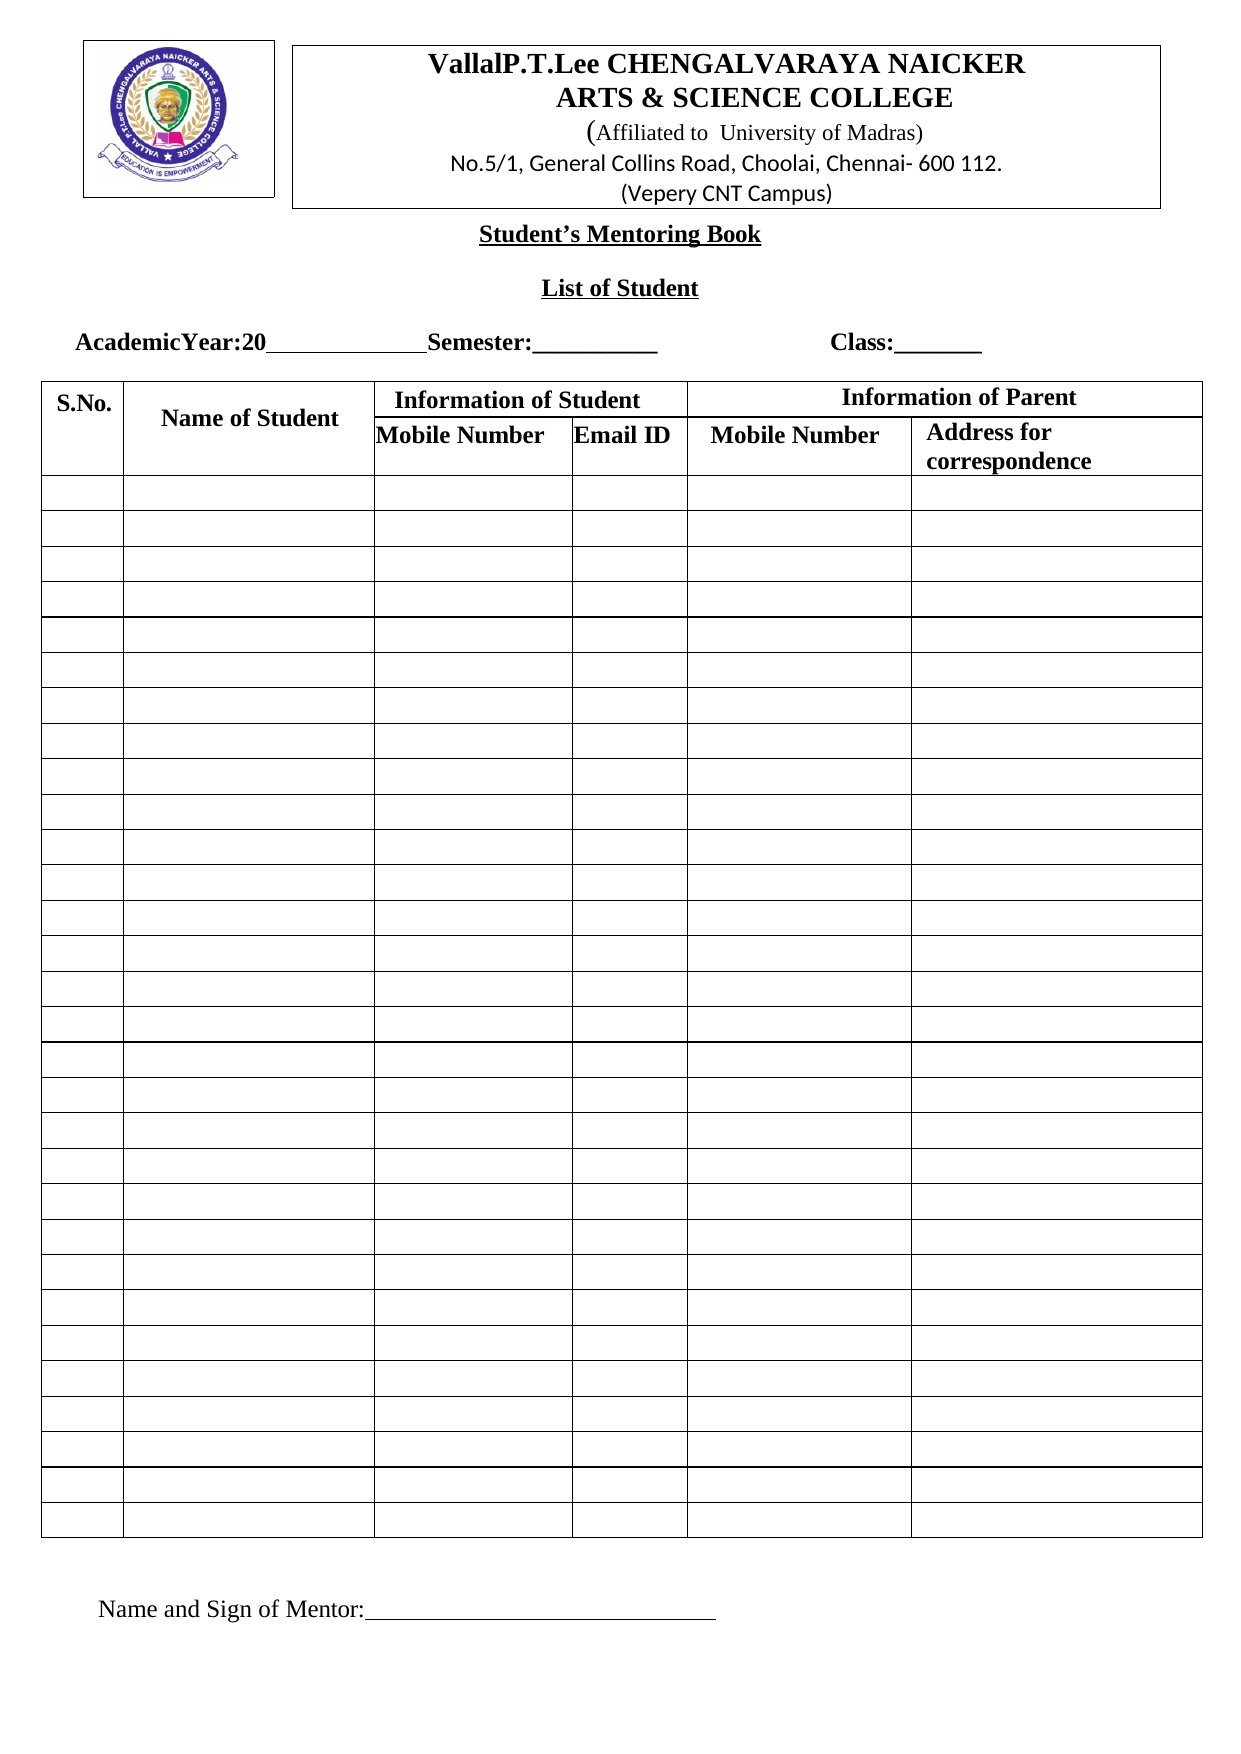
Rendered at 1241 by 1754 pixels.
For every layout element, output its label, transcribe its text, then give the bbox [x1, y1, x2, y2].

table_cell [912, 618, 1202, 652]
table_cell [912, 653, 1202, 687]
table_cell [375, 618, 572, 652]
table_cell [124, 1503, 374, 1537]
table_cell [912, 1149, 1202, 1183]
table_cell [912, 1432, 1202, 1466]
text Name and Sign of Mentor: [98, 1594, 1165, 1622]
table_cell [912, 1326, 1202, 1360]
table_cell Mobile Number [375, 418, 572, 475]
table_cell [573, 1468, 687, 1502]
table_cell [42, 1078, 123, 1112]
table_cell [912, 1220, 1202, 1254]
table_cell [688, 1220, 911, 1254]
table_cell [573, 476, 687, 510]
table_cell [124, 830, 374, 864]
table_cell [42, 936, 123, 971]
table_cell [42, 653, 123, 687]
table_cell [375, 547, 572, 581]
table_cell [375, 936, 572, 971]
table_cell [688, 582, 911, 616]
table_cell [688, 1290, 911, 1325]
table_cell [124, 1432, 374, 1466]
table_cell [573, 1361, 687, 1396]
table_cell [912, 1468, 1202, 1502]
table_cell [573, 972, 687, 1006]
table_cell [375, 830, 572, 864]
table_cell [42, 1220, 123, 1254]
table_cell [375, 795, 572, 829]
table_cell [912, 1397, 1202, 1431]
table_cell [42, 1043, 123, 1077]
table_cell [42, 759, 123, 793]
table_cell [42, 724, 123, 758]
table_cell [42, 688, 123, 723]
table_cell [375, 1290, 572, 1325]
table_cell [375, 511, 572, 546]
table_cell [42, 1432, 123, 1466]
table_cell [912, 511, 1202, 546]
table_cell [688, 1149, 911, 1183]
table_cell [688, 724, 911, 758]
table_header Name of Student [124, 382, 374, 475]
table_cell [42, 547, 123, 581]
table_cell [124, 936, 374, 971]
table_cell [688, 865, 911, 900]
table_cell [688, 511, 911, 546]
table_cell Mobile Number [688, 418, 911, 475]
table_cell [573, 759, 687, 793]
table_cell [573, 688, 687, 723]
table_cell [42, 865, 123, 900]
table_cell [375, 582, 572, 616]
table_cell [375, 1007, 572, 1041]
table_cell [573, 1184, 687, 1218]
table_cell [375, 1432, 572, 1466]
table_cell [375, 865, 572, 900]
table_cell [124, 1326, 374, 1360]
table_cell [375, 1468, 572, 1502]
table_cell [688, 1468, 911, 1502]
table_cell [573, 511, 687, 546]
table_cell [124, 1397, 374, 1431]
table_cell [912, 972, 1202, 1006]
table_cell [42, 972, 123, 1006]
table_cell [912, 936, 1202, 971]
table_cell [573, 1043, 687, 1077]
table_cell [375, 901, 572, 935]
table_cell [573, 1255, 687, 1289]
table_cell [375, 972, 572, 1006]
table_cell [375, 688, 572, 723]
table_cell [912, 476, 1202, 510]
table_cell [124, 653, 374, 687]
table_cell [688, 972, 911, 1006]
table_cell [912, 1361, 1202, 1396]
table_cell [573, 653, 687, 687]
table_cell [912, 901, 1202, 935]
table_cell [573, 1326, 687, 1360]
table_cell [124, 759, 374, 793]
picture [97, 47, 239, 182]
table_cell [912, 795, 1202, 829]
table_cell [573, 1078, 687, 1112]
table_cell [42, 1290, 123, 1325]
table_header S.No. [42, 382, 123, 475]
text Student’s Mentoring Book [75, 219, 1165, 248]
table_cell [573, 582, 687, 616]
table_cell [912, 1255, 1202, 1289]
table_cell [42, 1149, 123, 1183]
table_cell [124, 1149, 374, 1183]
table_cell [375, 1220, 572, 1254]
table_cell [688, 830, 911, 864]
table_cell [42, 795, 123, 829]
table_cell [42, 476, 123, 510]
table_cell [375, 1043, 572, 1077]
table_cell [912, 1078, 1202, 1112]
table_cell [124, 618, 374, 652]
table_cell [573, 547, 687, 581]
table_cell [912, 582, 1202, 616]
table_cell [573, 618, 687, 652]
table_cell [124, 1184, 374, 1218]
table_cell [124, 511, 374, 546]
table_cell [42, 1468, 123, 1502]
table_cell [124, 547, 374, 581]
table_cell [124, 1220, 374, 1254]
table_cell [912, 547, 1202, 581]
table_cell [42, 1007, 123, 1041]
table_cell [375, 1503, 572, 1537]
table_cell [375, 724, 572, 758]
table_cell [573, 1290, 687, 1325]
table_cell [124, 795, 374, 829]
table_cell [124, 1043, 374, 1077]
text AcademicYear:20 Semester:__________ Class:_______ [75, 327, 1165, 356]
table_cell [688, 1184, 911, 1218]
table_cell [375, 1184, 572, 1218]
table_header Information of Parent [688, 382, 1202, 416]
table_cell [912, 1043, 1202, 1077]
table_cell [688, 1007, 911, 1041]
table_cell [688, 688, 911, 723]
table_cell [375, 1078, 572, 1112]
table_cell [573, 1113, 687, 1148]
table_cell [573, 1432, 687, 1466]
table_cell [124, 1468, 374, 1502]
table_cell [124, 1255, 374, 1289]
table_cell [42, 830, 123, 864]
table_cell [573, 724, 687, 758]
table_cell [912, 1007, 1202, 1041]
table_cell [42, 1255, 123, 1289]
table_cell [42, 1184, 123, 1218]
table_cell [42, 1503, 123, 1537]
table_cell [912, 688, 1202, 723]
table_cell [375, 1149, 572, 1183]
table_cell [124, 1290, 374, 1325]
table_cell [688, 653, 911, 687]
table_cell [42, 901, 123, 935]
table_cell [573, 1149, 687, 1183]
table_cell [124, 865, 374, 900]
table_cell [688, 759, 911, 793]
table_cell [375, 1397, 572, 1431]
table_cell [688, 1255, 911, 1289]
table_cell [573, 1397, 687, 1431]
table_cell [912, 724, 1202, 758]
table_cell [912, 1290, 1202, 1325]
table_cell [42, 1326, 123, 1360]
table_cell [573, 1503, 687, 1537]
table_cell [688, 1043, 911, 1077]
table_cell [912, 1113, 1202, 1148]
table_cell [124, 476, 374, 510]
table_cell [688, 1361, 911, 1396]
table_cell [688, 1432, 911, 1466]
subtitle List of Student [75, 273, 1165, 302]
table_cell [375, 1361, 572, 1396]
table_cell [688, 476, 911, 510]
table_cell [375, 653, 572, 687]
table_cell [42, 1361, 123, 1396]
table_cell [688, 1397, 911, 1431]
table_cell [912, 865, 1202, 900]
table_cell [124, 901, 374, 935]
table_cell [124, 972, 374, 1006]
table_cell [912, 1184, 1202, 1218]
table_cell [375, 759, 572, 793]
table_cell [42, 1113, 123, 1148]
table_cell [688, 1503, 911, 1537]
table_cell [124, 1113, 374, 1148]
table_cell [375, 1255, 572, 1289]
table_cell [688, 1078, 911, 1112]
table_header Information of Student [375, 382, 687, 416]
table_cell [124, 1361, 374, 1396]
table_cell [375, 1113, 572, 1148]
table_cell [124, 1078, 374, 1112]
table_cell Address for correspondence [912, 418, 1202, 475]
table_cell [573, 1220, 687, 1254]
table_cell [42, 511, 123, 546]
table_cell [124, 724, 374, 758]
table_cell [573, 795, 687, 829]
table_cell [124, 1007, 374, 1041]
table_cell [42, 618, 123, 652]
table_cell [573, 830, 687, 864]
table_cell [124, 582, 374, 616]
table_cell [375, 1326, 572, 1360]
table_cell [573, 901, 687, 935]
table_cell [688, 547, 911, 581]
table_cell [573, 936, 687, 971]
table_cell [688, 936, 911, 971]
table_cell [573, 865, 687, 900]
table_cell [688, 795, 911, 829]
table_cell [912, 1503, 1202, 1537]
table_cell [124, 688, 374, 723]
table_cell [42, 1397, 123, 1431]
table_cell [573, 1007, 687, 1041]
table_cell [688, 618, 911, 652]
table_cell [42, 582, 123, 616]
table_cell [688, 1326, 911, 1360]
table_cell [912, 830, 1202, 864]
table_cell Email ID [573, 418, 687, 475]
table_cell [912, 759, 1202, 793]
table_cell [375, 476, 572, 510]
table_cell [688, 1113, 911, 1148]
table_cell [688, 901, 911, 935]
